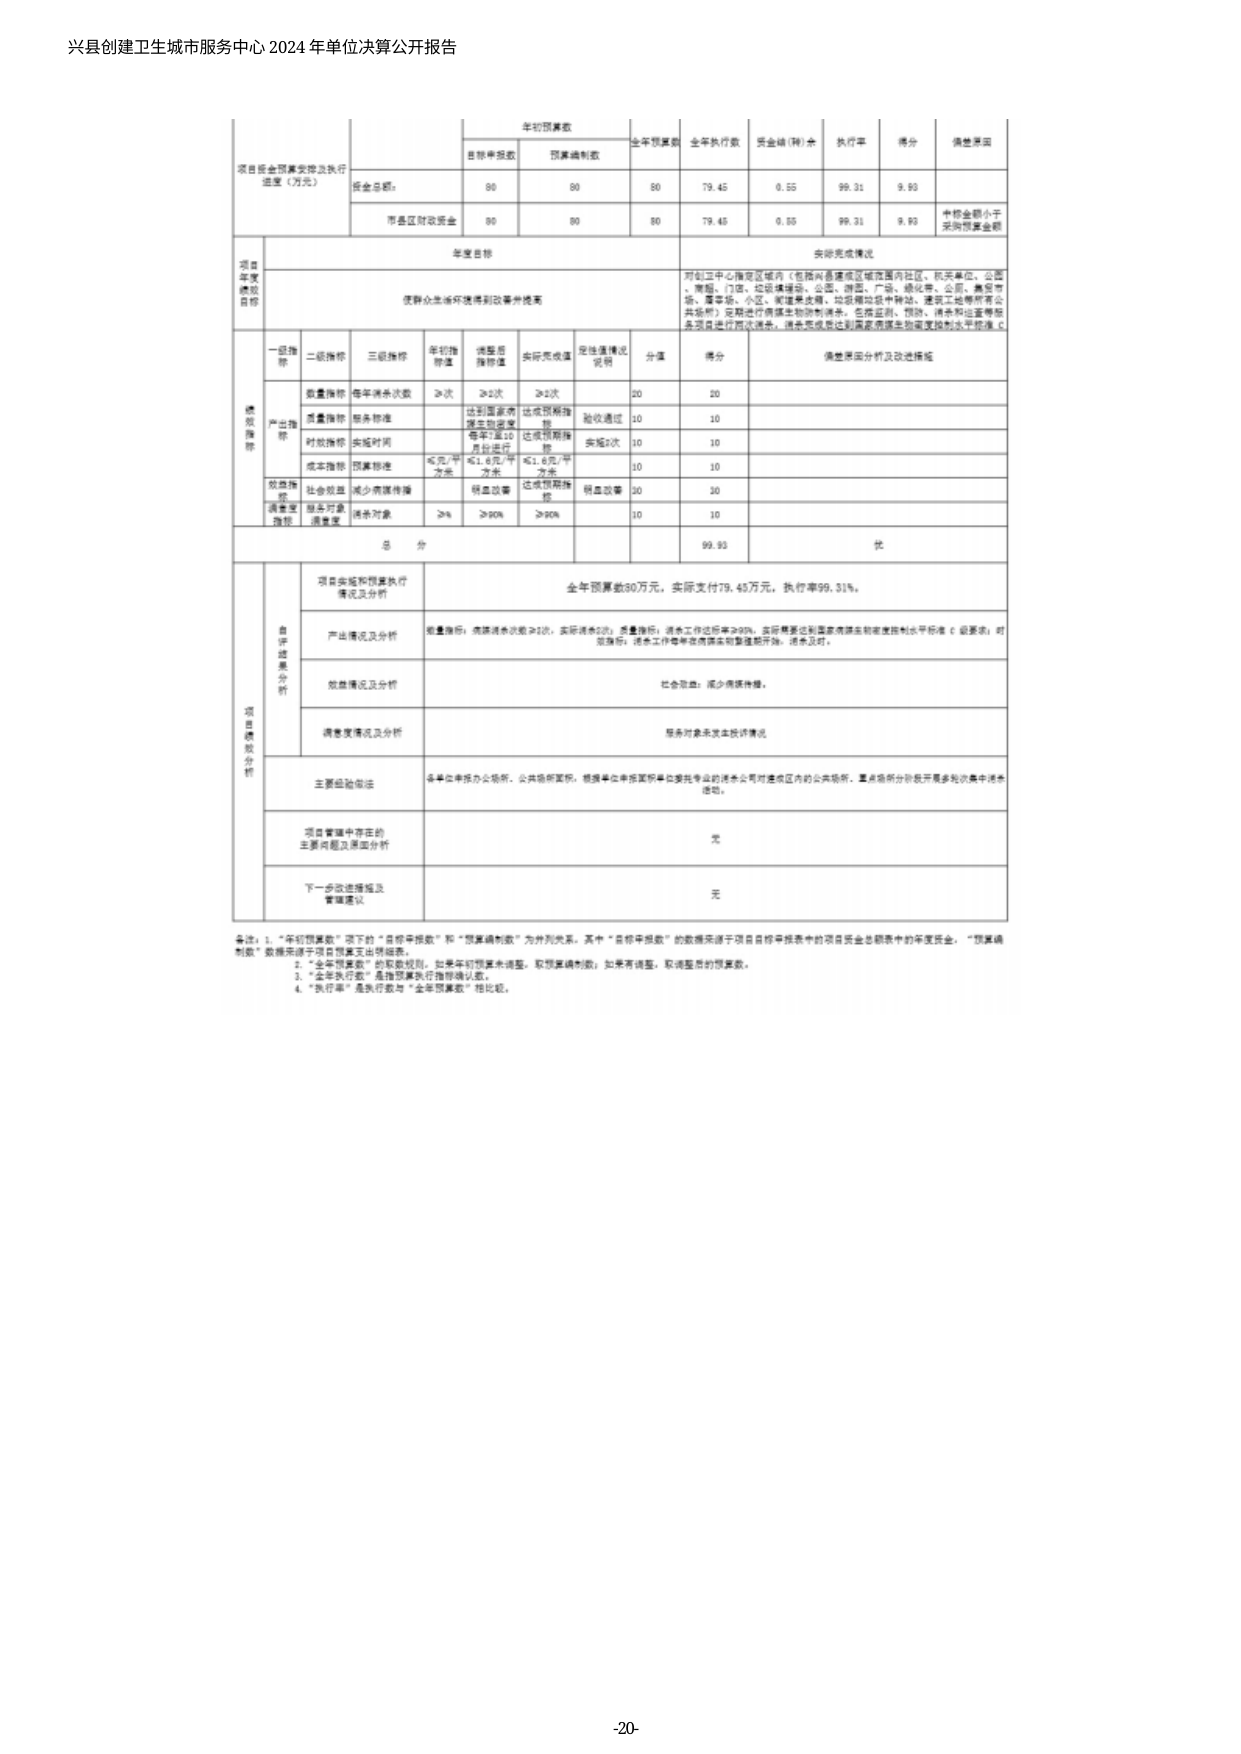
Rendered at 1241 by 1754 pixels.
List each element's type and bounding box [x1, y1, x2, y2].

picture [221, 119, 1021, 1015]
